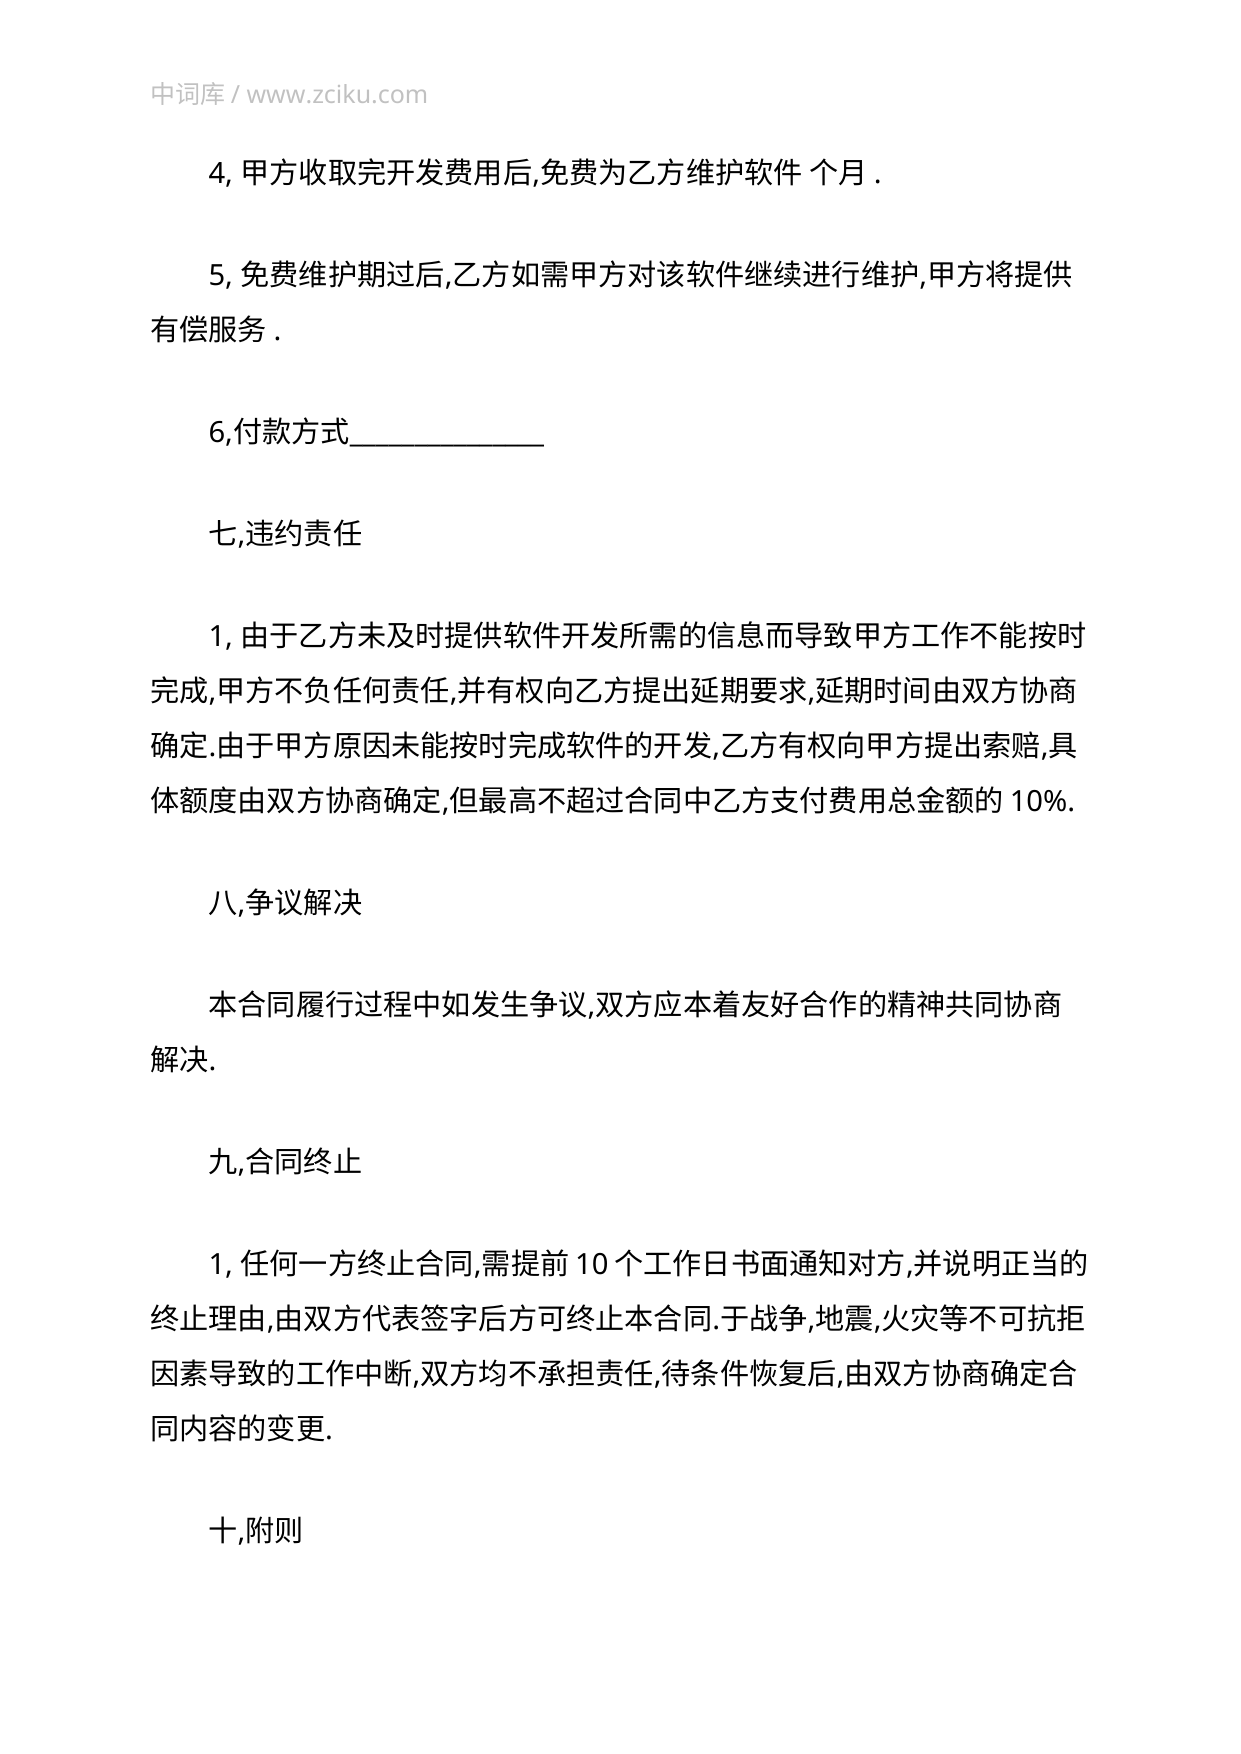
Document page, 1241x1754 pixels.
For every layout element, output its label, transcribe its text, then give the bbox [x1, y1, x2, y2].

text 5, 免费维护期过后,乙方如需甲方对该软件继续进行维护,甲方将提供有偿服务 . [150, 252, 1090, 349]
text 七,违约责任 [150, 511, 1090, 553]
text 1, 任何一方终止合同,需提前10个工作日书面通知对方,并说明正当的终止理由,由双方代表签字后方可终止本合同.于战争,地震,火灾等不可抗拒因素导致的工作中断,双方均不承担责任,待条件恢复后,由双方协商确定合同内容的变更. [150, 1241, 1090, 1448]
text 九,合同终止 [150, 1139, 1090, 1181]
text 4, 甲方收取完开发费用后,免费为乙方维护软件 个月 . [150, 150, 1090, 192]
text 十,附则 [150, 1508, 1090, 1550]
text 1, 由于乙方未及时提供软件开发所需的信息而导致甲方工作不能按时完成,甲方不负任何责任,并有权向乙方提出延期要求,延期时间由双方协商确定.由于甲方原因未能按时完成软件的开发,乙方有权向甲方提出索赔,具体额度由双方协商确定,但最高不超过合同中乙方支付费用总金额的10%. [150, 613, 1090, 820]
text 本合同履行过程中如发生争议,双方应本着友好合作的精神共同协商解决. [150, 982, 1090, 1079]
text 八,争议解决 [150, 880, 1090, 922]
text 6,付款方式_______________ [150, 409, 1090, 451]
